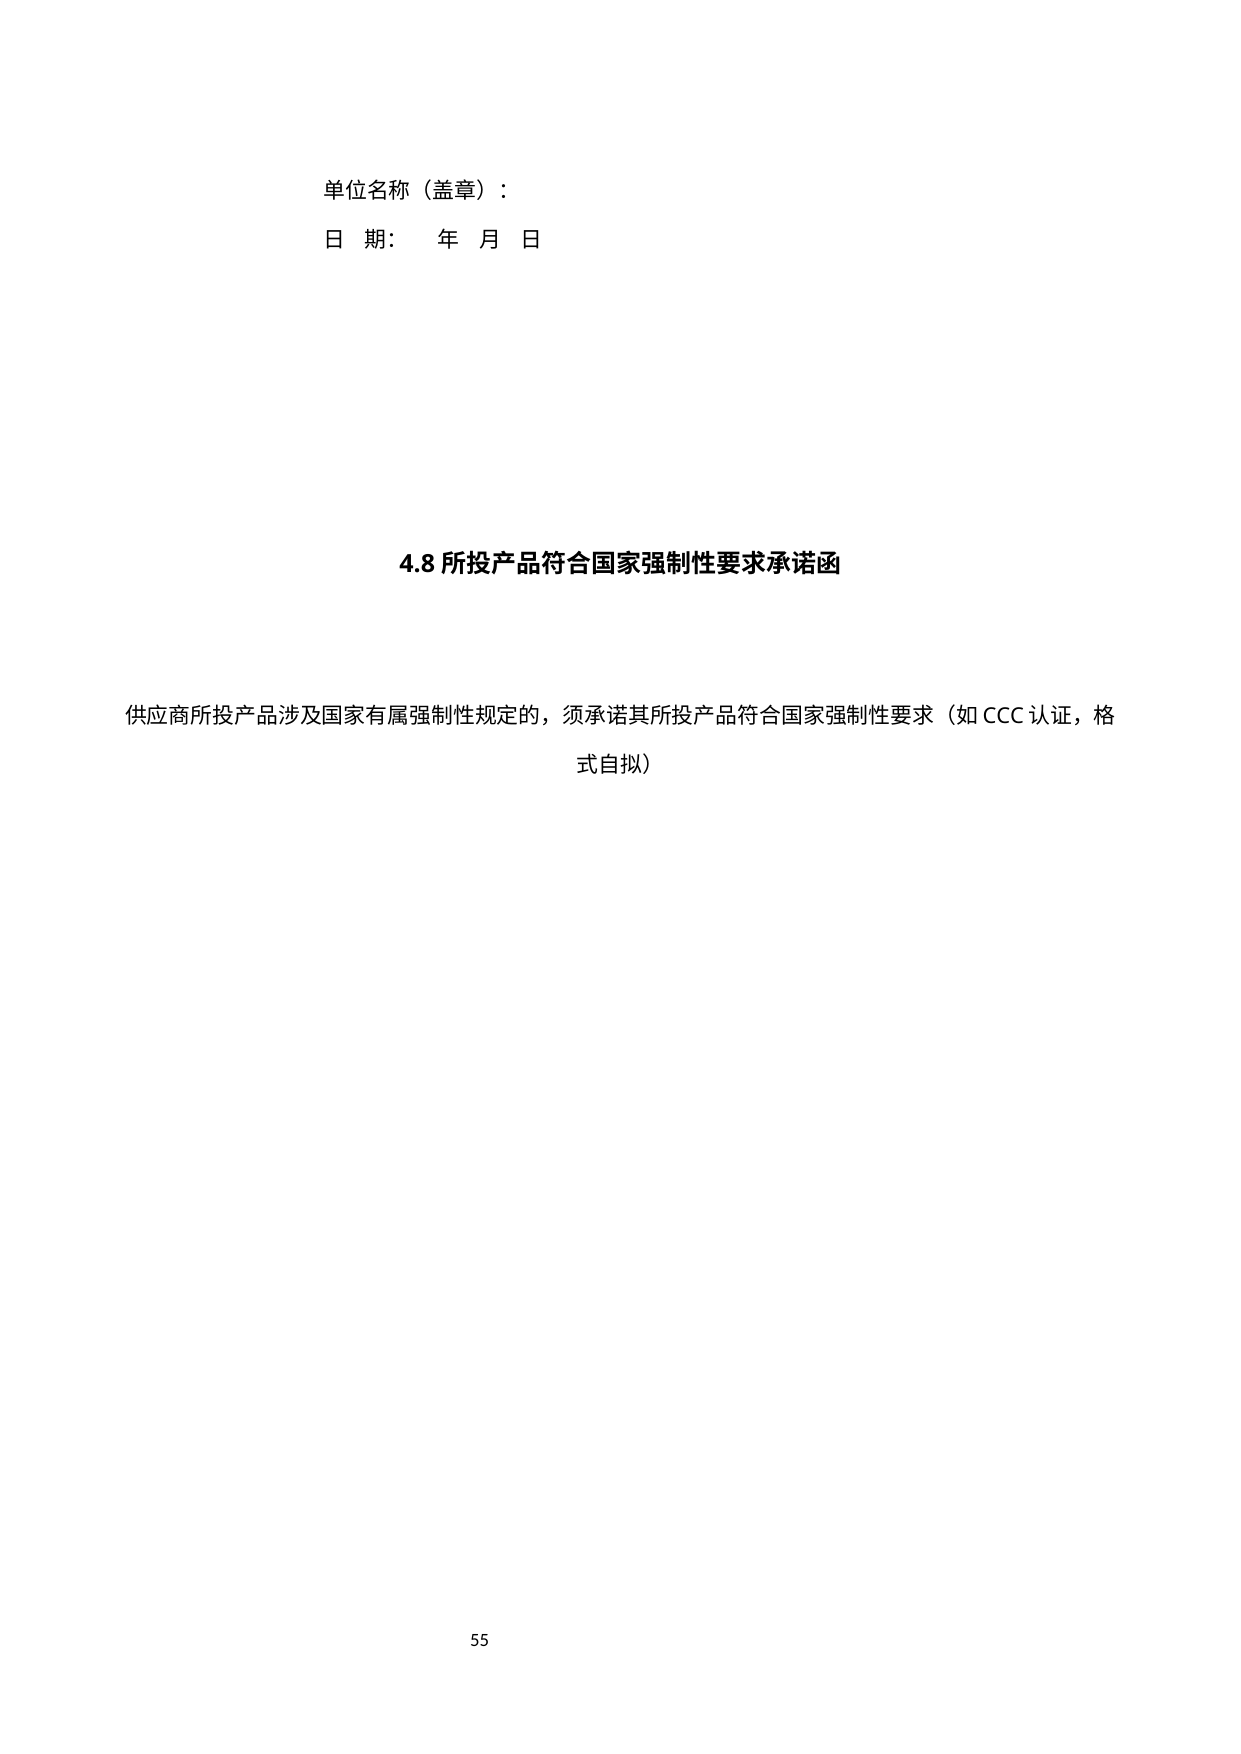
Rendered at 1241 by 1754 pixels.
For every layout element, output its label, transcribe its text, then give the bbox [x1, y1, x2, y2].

text 4.8 所投产品符合国家强制性要求承诺函 [118, 529, 1122, 594]
text 供应商所投产品涉及国家有属强制性规定的，须承诺其所投产品符合国家强制性要求（如CCC认证，格式自拟） [118, 697, 1122, 779]
text 单位名称（盖章）： [118, 173, 1122, 205]
text 日 期： 年 月 日 [118, 221, 1122, 254]
